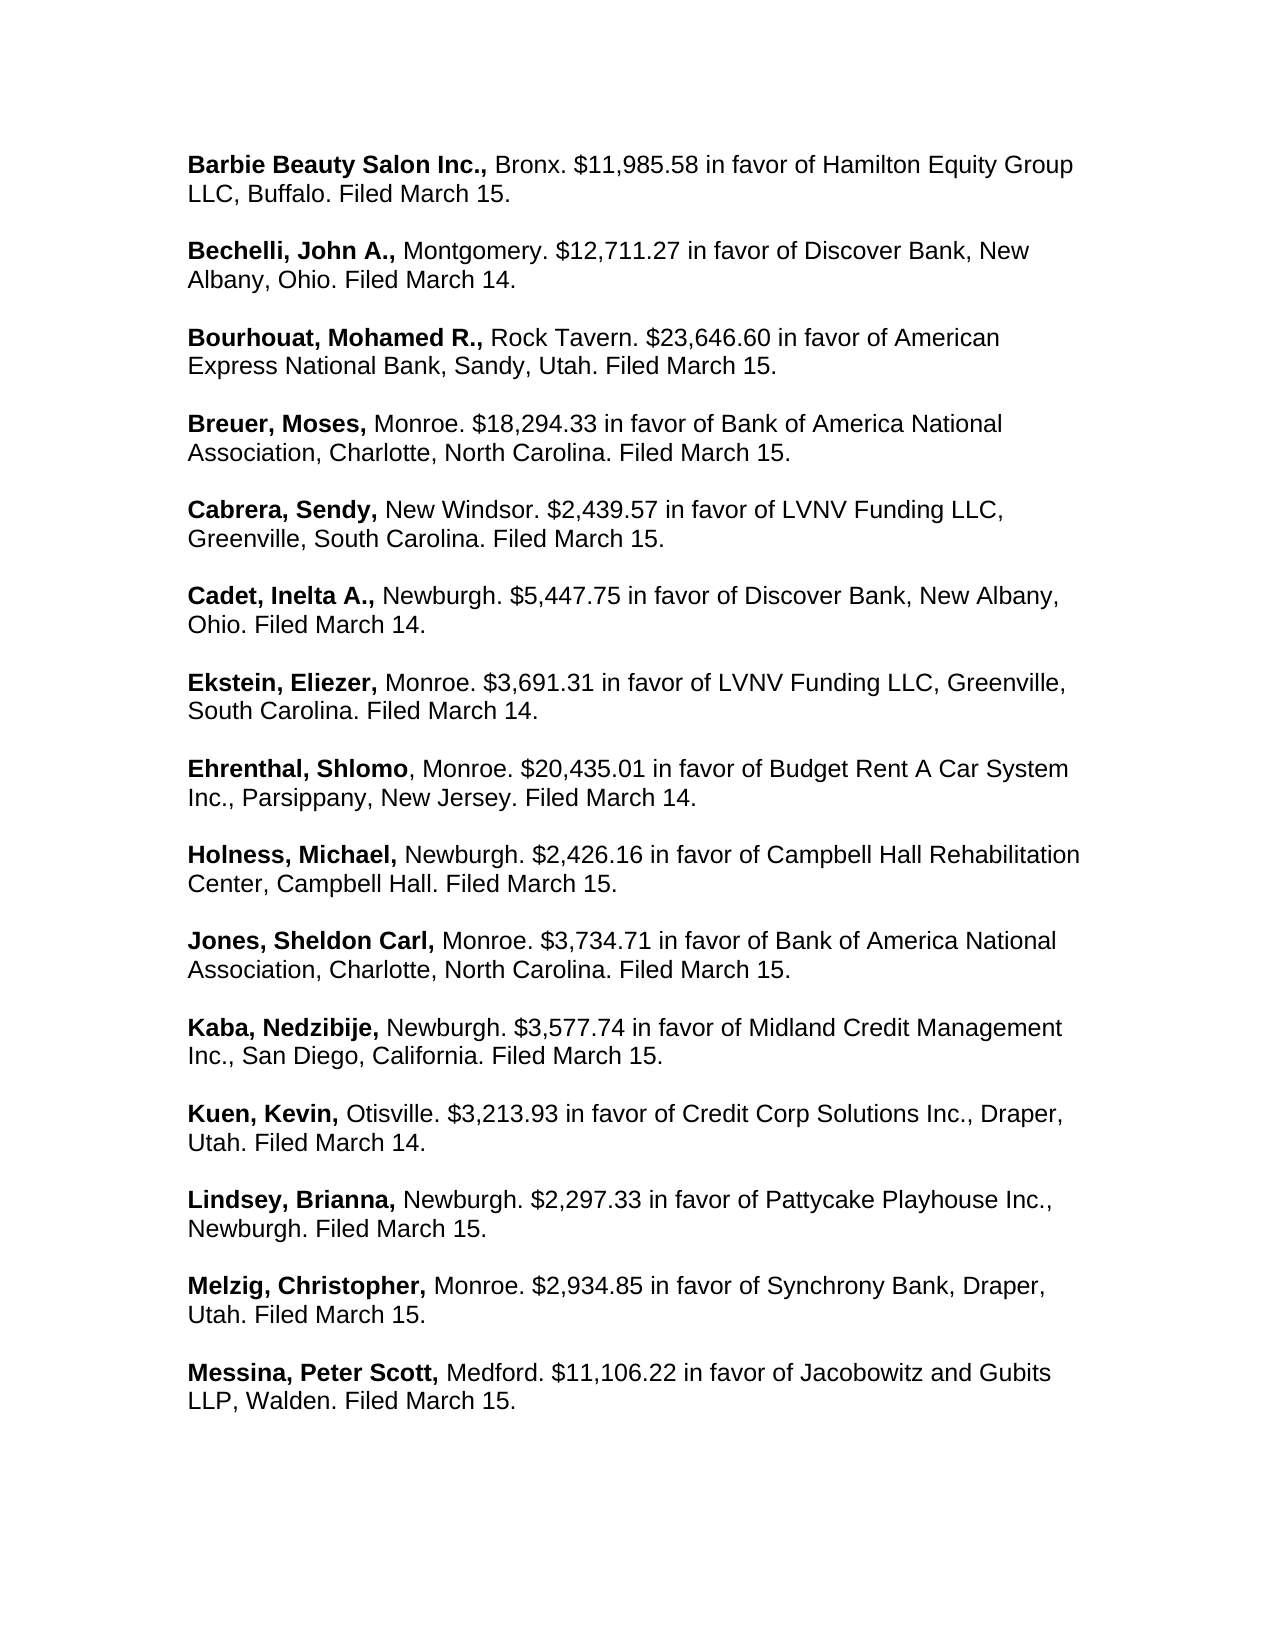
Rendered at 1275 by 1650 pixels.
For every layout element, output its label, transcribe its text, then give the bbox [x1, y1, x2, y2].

text Cabrera, Sendy, New Windsor. $2,439.57 in favor of LVNV Funding LLC, Greenville, South Carolina. Filed March 15. [187, 495, 1087, 552]
text Bourhouat, Mohamed R., Rock Tavern. $23,646.60 in favor of American Express National Bank, Sandy, Utah. Filed March 15. [187, 322, 1087, 380]
text Holness, Michael, Newburgh. $2,426.16 in favor of Campbell Hall Rehabilitation Center, Campbell Hall. Filed March 15. [187, 840, 1087, 897]
text Cadet, Inelta A., Newburgh. $5,447.75 in favor of Discover Bank, New Albany, Ohio. Filed March 14. [187, 581, 1087, 639]
text Kuen, Kevin, Otisville. $3,213.93 in favor of Credit Corp Solutions Inc., Draper, Utah. Filed March 14. [187, 1099, 1087, 1156]
text Ehrenthal, Shlomo, Monroe. $20,435.01 in favor of Budget Rent A Car System Inc., Parsippany, New Jersey. Filed March 14. [187, 754, 1087, 811]
text Jones, Sheldon Carl, Monroe. $3,734.71 in favor of Bank of America National Association, Charlotte, North Carolina. Filed March 15. [187, 926, 1087, 984]
text Kaba, Nedzibije, Newburgh. $3,577.74 in favor of Midland Credit Management Inc., San Diego, California. Filed March 15. [187, 1012, 1087, 1070]
text Bechelli, John A., Montgomery. $12,711.27 in favor of Discover Bank, New Albany, Ohio. Filed March 14. [187, 236, 1087, 294]
text Barbie Beauty Salon Inc., Bronx. $11,985.58 in favor of Hamilton Equity Group LLC, Buffalo. Filed March 15. [187, 150, 1087, 207]
text Messina, Peter Scott, Medford. $11,106.22 in favor of Jacobowitz and Gubits LLP, Walden. Filed March 15. [187, 1357, 1087, 1415]
text Melzig, Christopher, Monroe. $2,934.85 in favor of Synchrony Bank, Draper, Utah. Filed March 15. [187, 1271, 1087, 1329]
text Breuer, Moses, Monroe. $18,294.33 in favor of Bank of America National Association, Charlotte, North Carolina. Filed March 15. [187, 409, 1087, 466]
text Lindsey, Brianna, Newburgh. $2,297.33 in favor of Pattycake Playhouse Inc., Newburgh. Filed March 15. [187, 1185, 1087, 1242]
text Ekstein, Eliezer, Monroe. $3,691.31 in favor of LVNV Funding LLC, Greenville, South Carolina. Filed March 14. [187, 667, 1087, 725]
